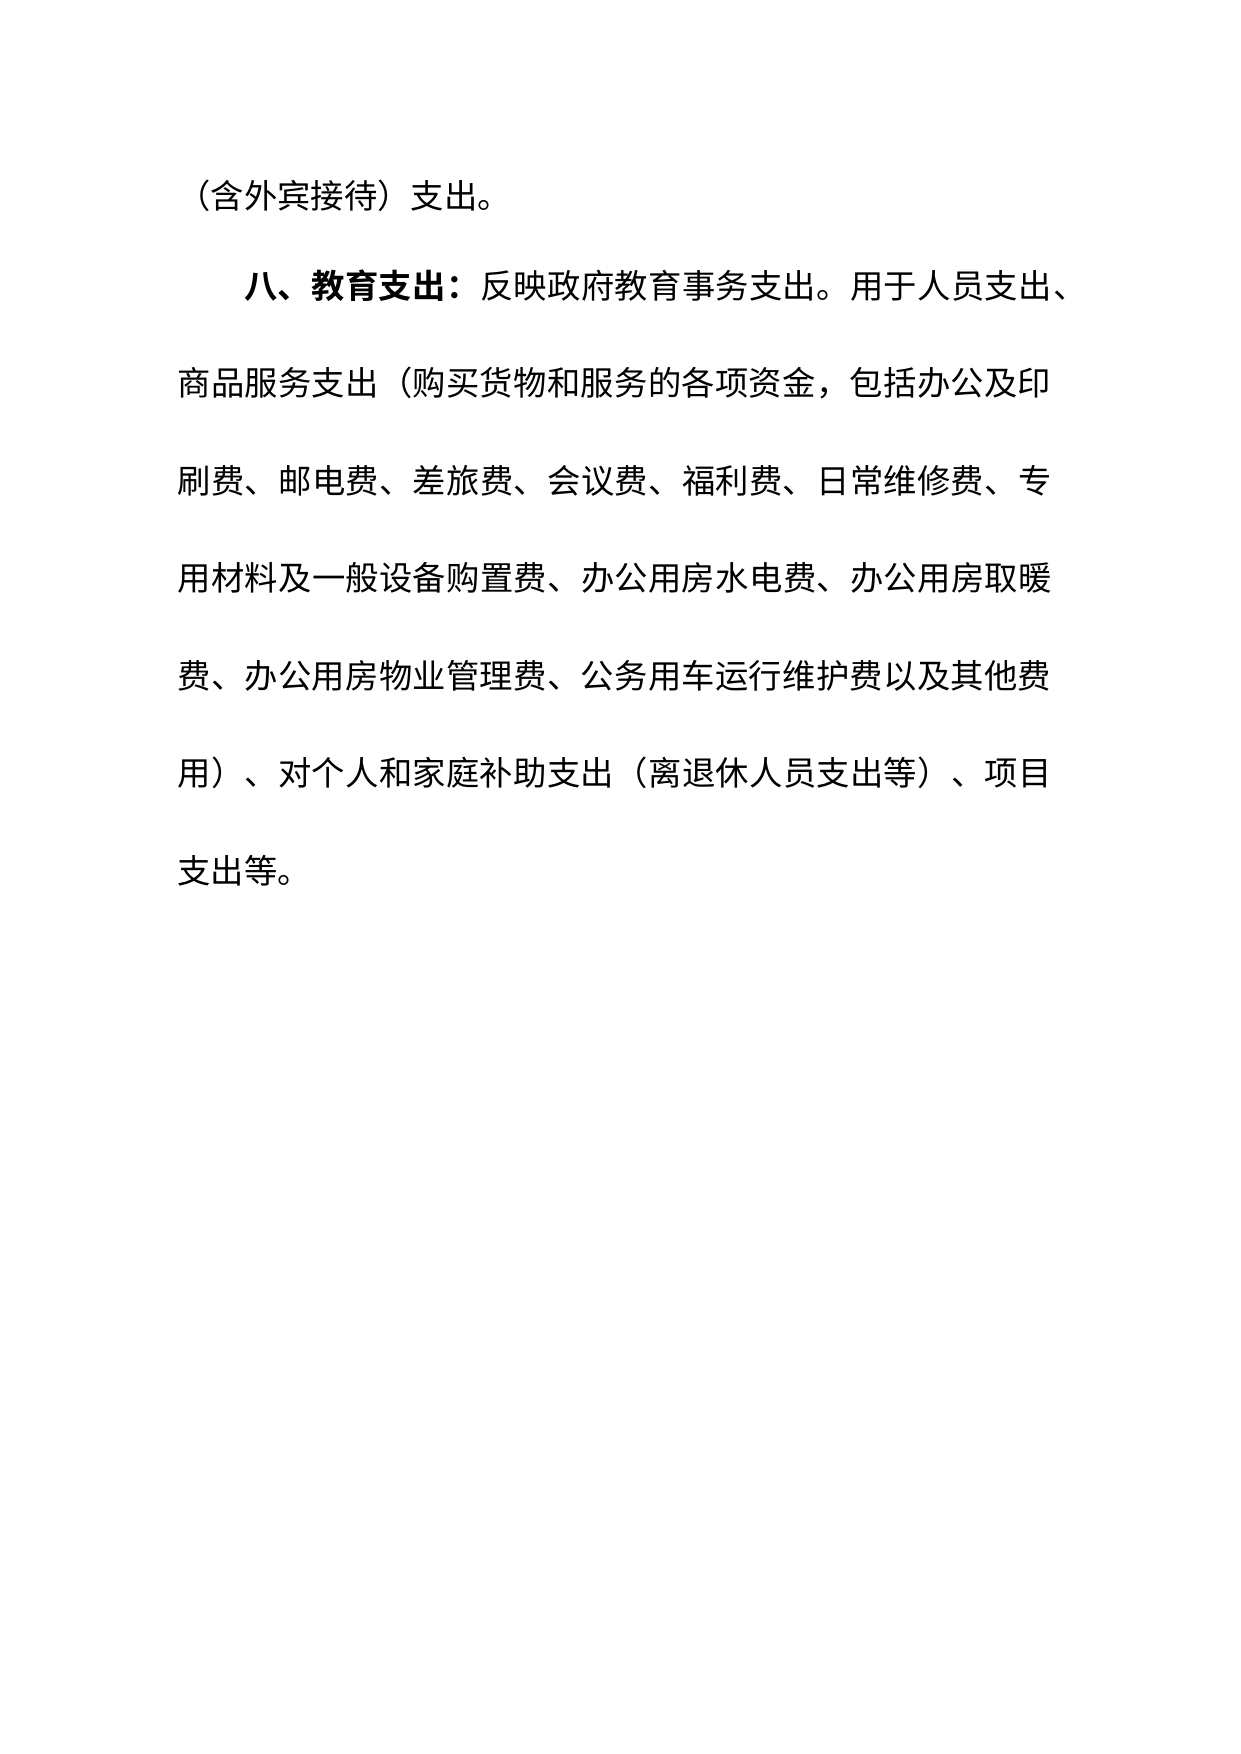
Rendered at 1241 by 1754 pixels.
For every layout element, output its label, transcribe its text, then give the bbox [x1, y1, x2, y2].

text 八、教育支出：反映政府教育事务支出。用于人员支出、商品服务支出（购买货物和服务的各项资金，包括办公及印刷费、邮电费、差旅费、会议费、福利费、日常维修费、专用材料及一般设备购置费、办公用房水电费、办公用房取暖费、办公用房物业管理费、公务用车运行维护费以及其他费用）、对个人和家庭补助支出（离退休人员支出等）、项目支出等。 [177, 251, 1053, 901]
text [177, 162, 1053, 227]
